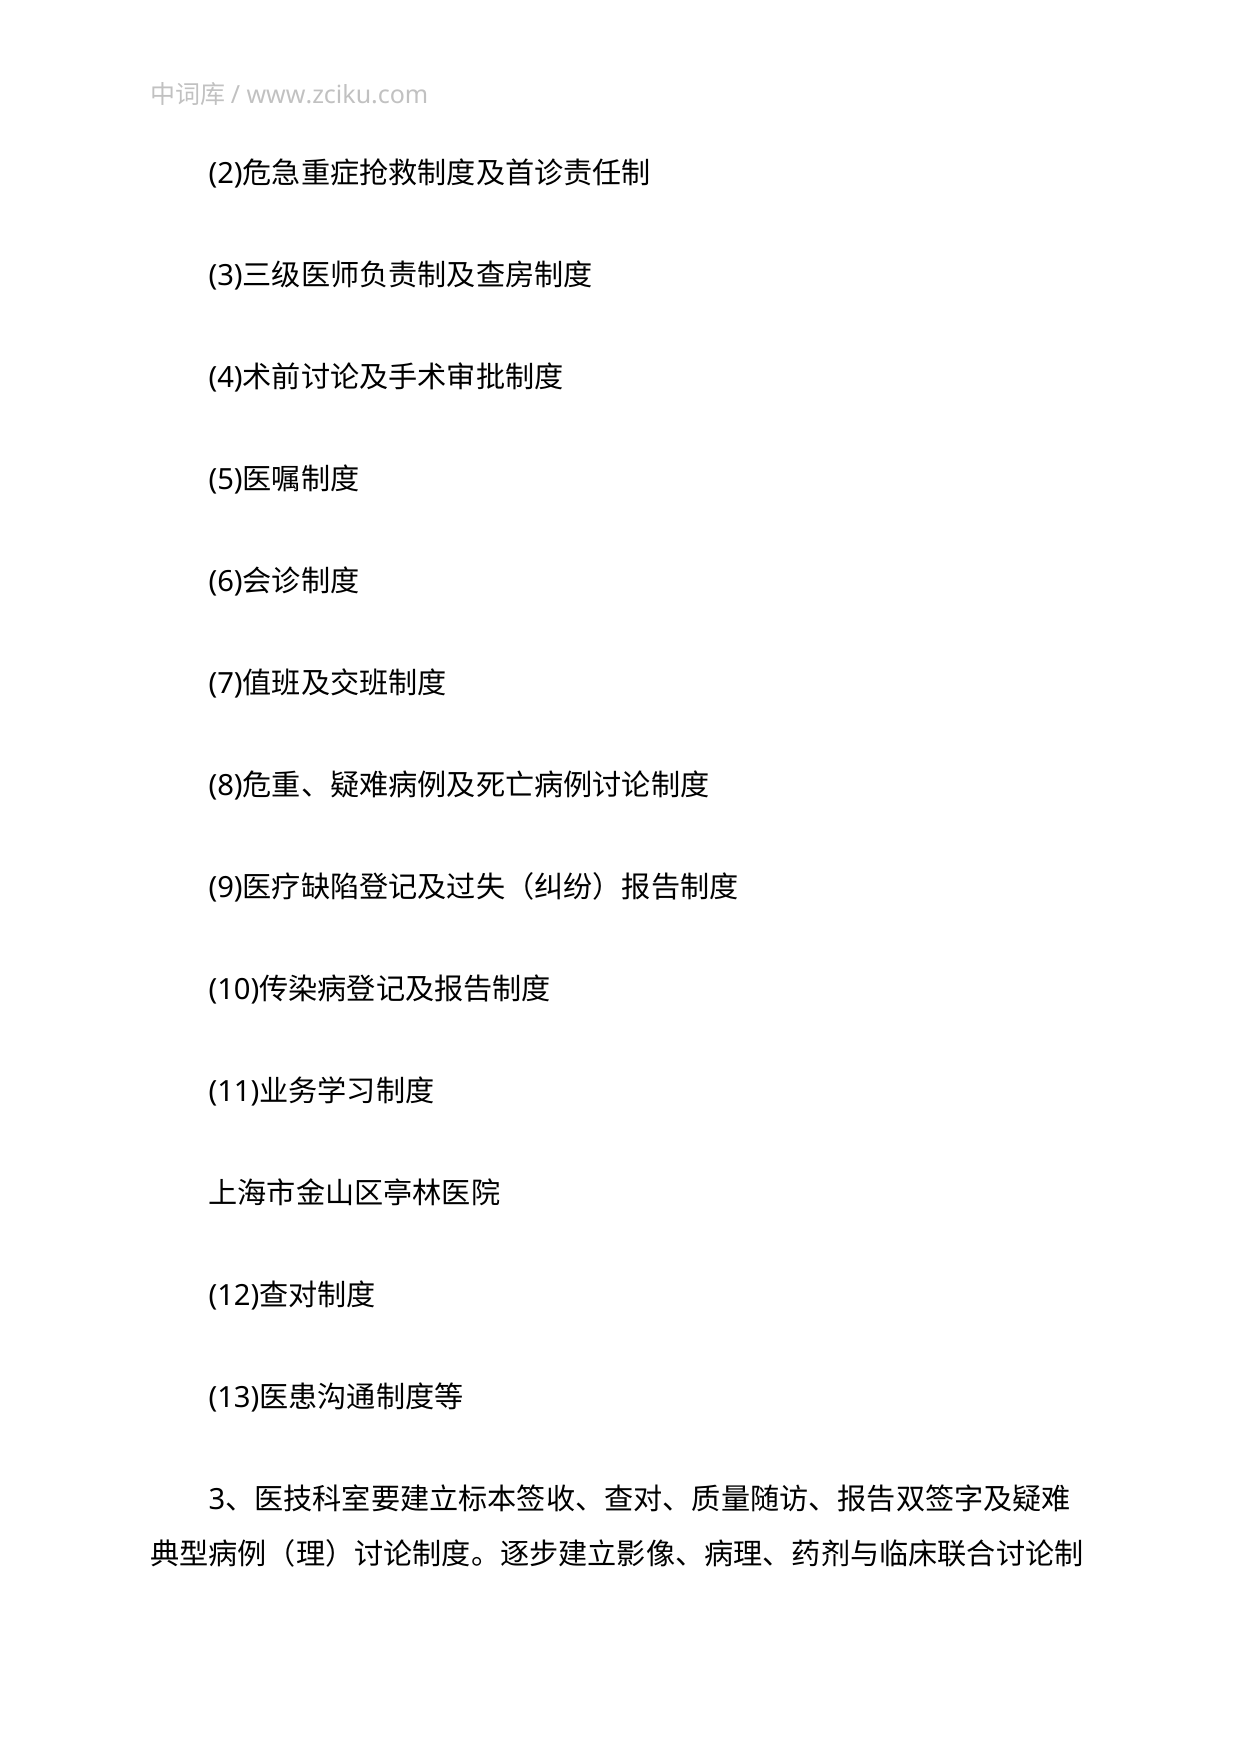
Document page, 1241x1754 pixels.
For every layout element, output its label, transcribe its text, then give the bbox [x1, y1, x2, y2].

text (6)会诊制度 [150, 558, 1090, 600]
text (9)医疗缺陷登记及过失（纠纷）报告制度 [150, 864, 1090, 906]
text (10)传染病登记及报告制度 [150, 966, 1090, 1008]
text (2)危急重症抢救制度及首诊责任制 [150, 150, 1090, 192]
text (4)术前讨论及手术审批制度 [150, 354, 1090, 396]
text (8)危重、疑难病例及死亡病例讨论制度 [150, 762, 1090, 804]
text (11)业务学习制度 [150, 1068, 1090, 1110]
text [150, 1476, 1090, 1573]
text (13)医患沟通制度等 [150, 1373, 1090, 1416]
text (12)查对制度 [150, 1272, 1090, 1314]
text (3)三级医师负责制及查房制度 [150, 252, 1090, 294]
text (5)医嘱制度 [150, 456, 1090, 498]
text (7)值班及交班制度 [150, 660, 1090, 702]
text 上海市金山区亭林医院 [150, 1170, 1090, 1212]
